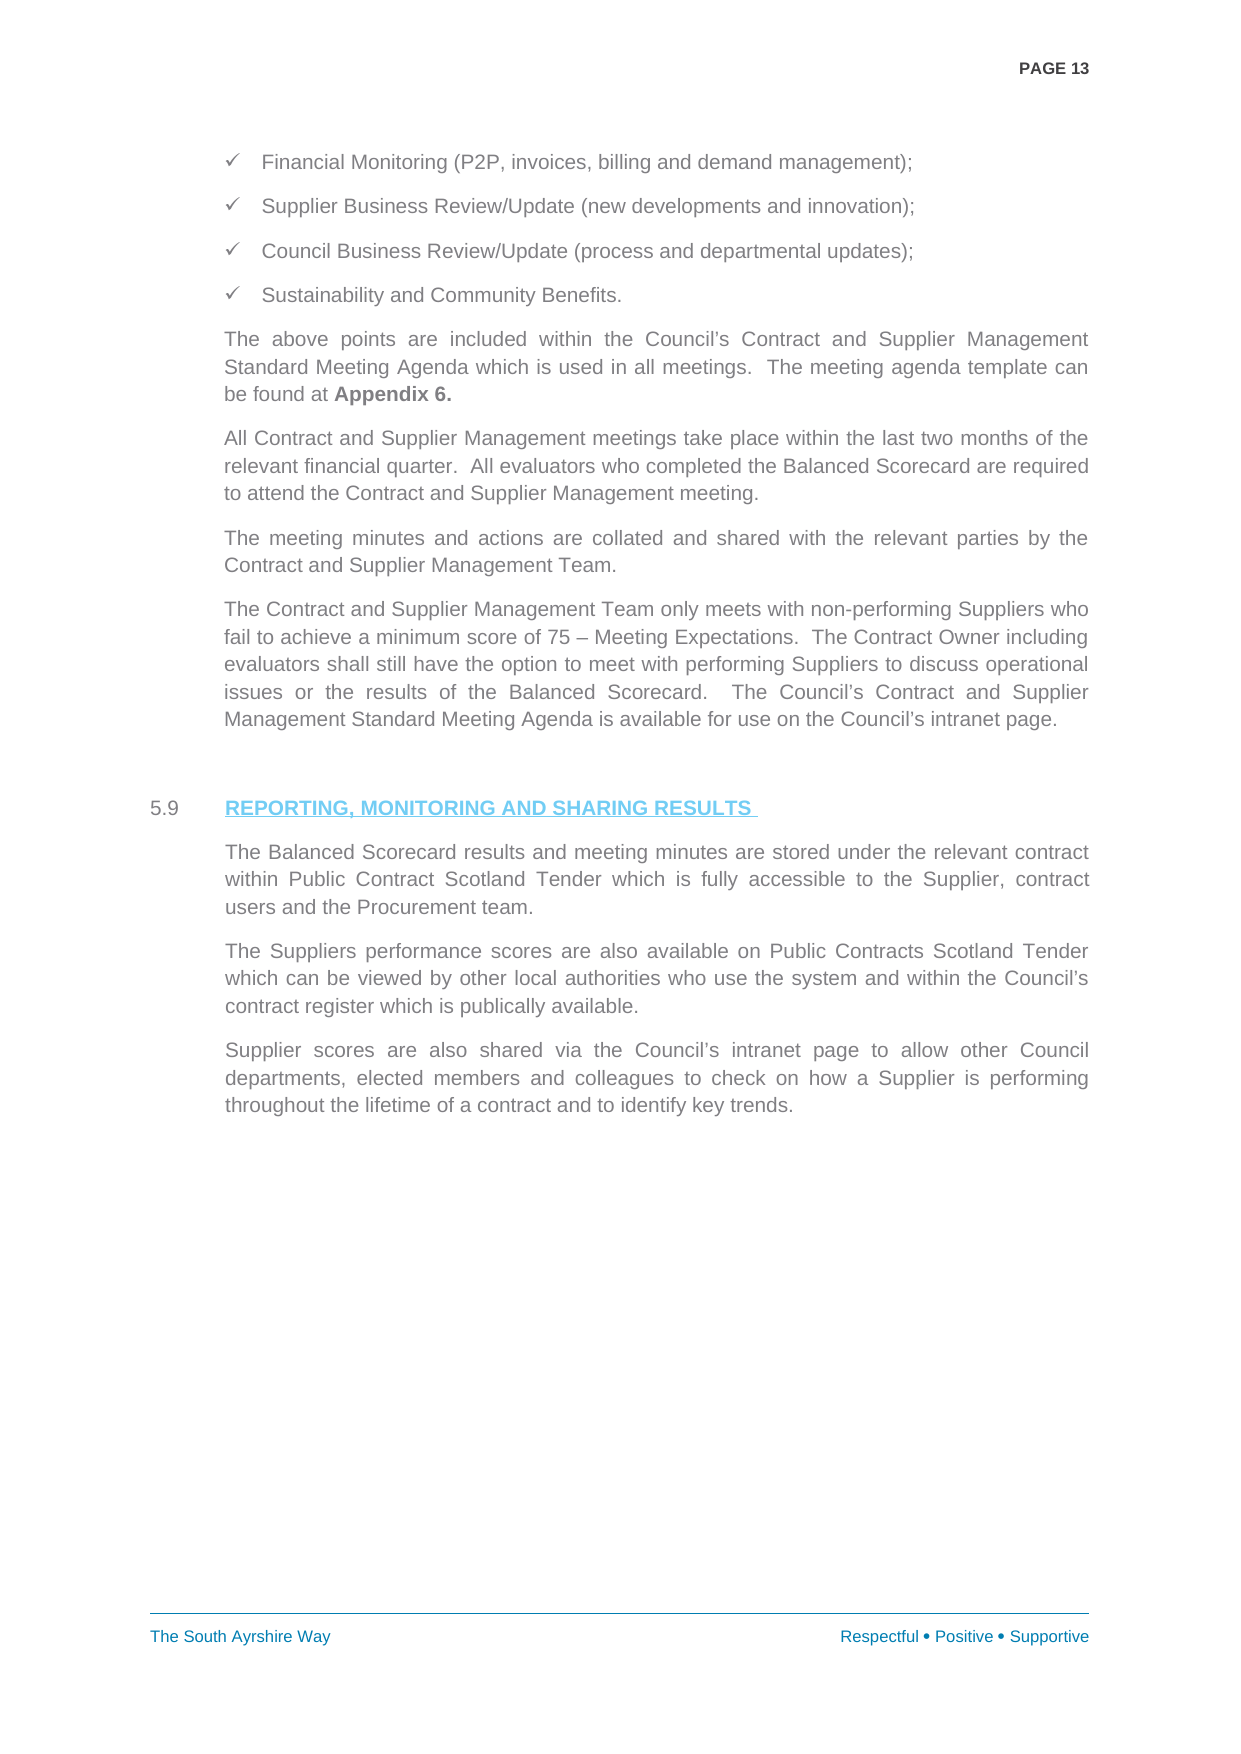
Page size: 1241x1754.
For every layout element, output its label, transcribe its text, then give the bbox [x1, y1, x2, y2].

text The Suppliers performance scores are also available on Public Contracts Scotland Tender which can be viewed by other local authorities who use the system and within the Council’s contract register which is publically available. [225, 939, 1090, 1018]
list Council Business Review/Update (process and departmental updates); [224, 238, 1090, 263]
text 5.9 REPORTING, MONITORING AND SHARING RESULTS [150, 795, 1090, 819]
text The above points are included within the Council’s Contract and Supplier Management Standard Meeting Agenda which is used in all meetings. The meeting agenda template can be found at Appendix 6. [224, 327, 1090, 406]
text Supplier scores are also shared via the Council’s intranet page to allow other Council departments, elected members and colleagues to check on how a Supplier is performing throughout the lifetime of a contract and to identify key trends. [225, 1038, 1090, 1117]
text All Contract and Supplier Management meetings take place within the last two months of the relevant financial quarter. All evaluators who completed the Balanced Scorecard are required to attend the Contract and Supplier Management meeting. [224, 426, 1090, 505]
list Sustainability and Community Benefits. [224, 283, 1090, 307]
list Financial Monitoring (P2P, invoices, billing and demand management); [224, 150, 1090, 174]
list Supplier Business Review/Update (new developments and innovation); [224, 194, 1090, 218]
text The Contract and Supplier Management Team only meets with non-performing Suppliers who fail to achieve a minimum score of 75 – Meeting Expectations. The Contract Owner including evaluators shall still have the option to meet with performing Suppliers to discuss operational issues or the results of the Balanced Scorecard. The Council’s Contract and Supplier Management Standard Meeting Agenda is available for use on the Council’s intranet page. [224, 597, 1090, 731]
text The Balanced Scorecard results and meeting minutes are stored under the relevant contract within Public Contract Scotland Tender which is fully accessible to the Supplier, contract users and the Procurement team. [225, 839, 1090, 918]
text The meeting minutes and actions are collated and shared with the relevant parties by the Contract and Supplier Management Team. [224, 525, 1090, 577]
